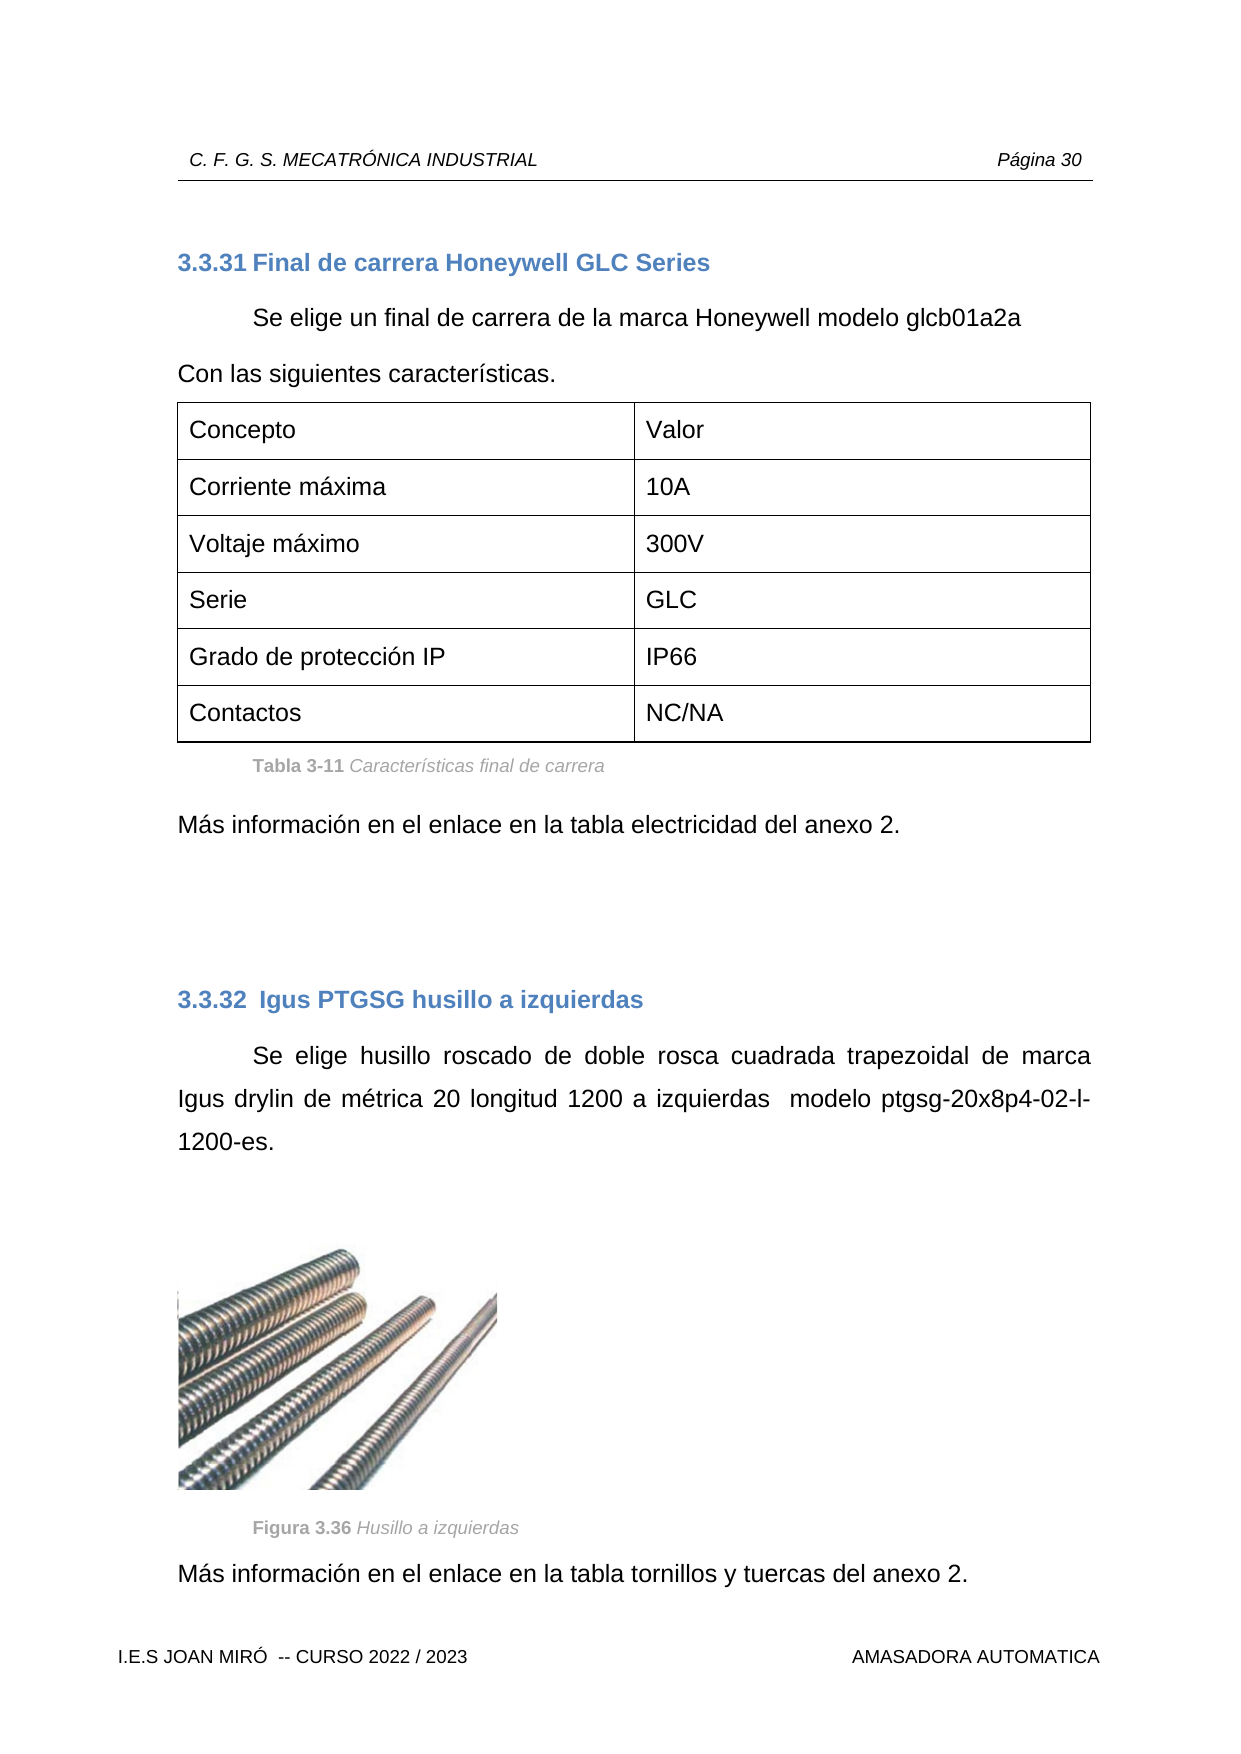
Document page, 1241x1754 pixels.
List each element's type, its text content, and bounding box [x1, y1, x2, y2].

text Más información en el enlace en la tabla electricidad del anexo 2. [177, 810, 1092, 838]
text Se elige un final de carrera de la marca Honeywell modelo glcb01a2a [177, 303, 1092, 332]
picture [177, 1238, 498, 1490]
text Se elige husillo roscado de doble rosca cuadrada trapezoidal de marca Igus drylin de métrica 20 longitud 1200 a izquierdas modelo ptgsg-20x8p4-02-l-1200-es. [177, 1041, 1092, 1156]
subtitle Igus PTGSG husillo a izquierdas [177, 985, 1092, 1014]
text Con las siguientes características. [177, 359, 1092, 388]
subtitle Final de carrera Honeywell GLC Series [177, 248, 1092, 276]
text Más información en el enlace en la tabla tornillos y tuercas del anexo 2. [177, 1559, 1092, 1588]
